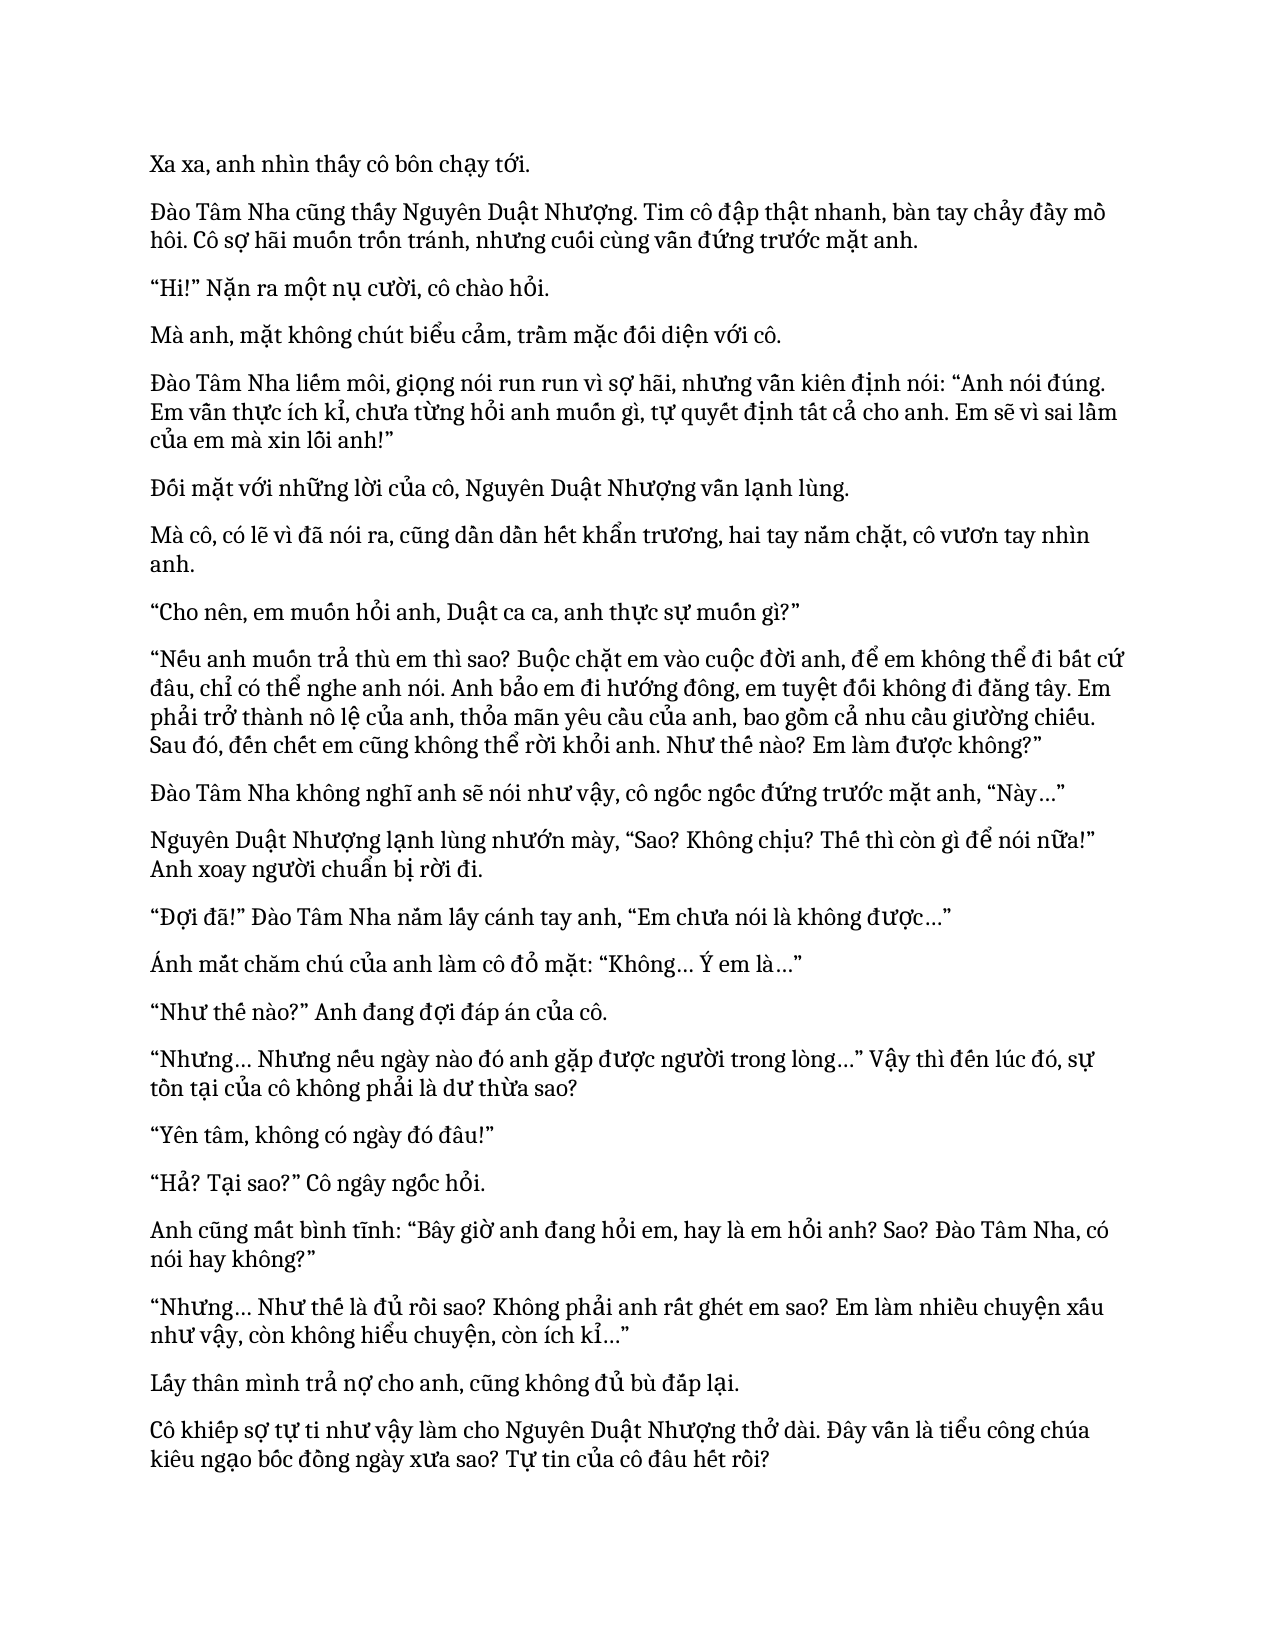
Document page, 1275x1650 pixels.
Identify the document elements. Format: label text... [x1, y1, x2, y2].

text “Cho nên, em muốn hỏi anh, Duật ca ca, anh thực sự muốn gì?” [150, 597, 1125, 626]
text Đào Tâm Nha không nghĩ anh sẽ nói như vậy, cô ngốc ngốc đứng trước mặt anh, “Này…” [150, 779, 1125, 807]
text “Nhưng… Như thế là đủ rồi sao? Không phải anh rất ghét em sao? Em làm nhiều chuyện xấu như vậy, còn không hiểu chuyện, còn ích kỉ…” [150, 1292, 1125, 1350]
text “Yên tâm, không có ngày đó đâu!” [150, 1121, 1125, 1150]
text Đào Tâm Nha liếm môi, giọng nói run run vì sợ hãi, nhưng vẫn kiên định nói: “Anh nói đúng. Em vẫn thực ích kỉ, chưa từng hỏi anh muốn gì, tự quyết định tất cả cho anh. Em sẽ vì sai lầm của em mà xin lỗi anh!” [150, 369, 1125, 455]
text Mà anh, mặt không chút biểu cảm, trầm mặc đối diện với cô. [150, 321, 1125, 350]
text Cô khiếp sợ tự ti như vậy làm cho Nguyên Duật Nhượng thở dài. Đây vẫn là tiểu công chúa kiêu ngạo bốc đồng ngày xưa sao? Tự tin của cô đâu hết rồi? [150, 1416, 1125, 1474]
text Nguyên Duật Nhượng lạnh lùng nhướn mày, “Sao? Không chịu? Thế thì còn gì để nói nữa!” Anh xoay người chuẩn bị rời đi. [150, 826, 1125, 884]
text “Hi!” Nặn ra một nụ cười, cô chào hỏi. [150, 274, 1125, 302]
text Xa xa, anh nhìn thấy cô bôn chạy tới. [150, 150, 1125, 179]
text “Đợi đã!” Đào Tâm Nha nắm lấy cánh tay anh, “Em chưa nói là không được…” [150, 902, 1125, 931]
text “Như thế nào?” Anh đang đợi đáp án của cô. [150, 997, 1125, 1026]
text “Nhưng… Nhưng nếu ngày nào đó anh gặp được người trong lòng…” Vậy thì đến lúc đó, sự tồn tại của cô không phải là dư thừa sao? [150, 1045, 1125, 1102]
text Đào Tâm Nha cũng thấy Nguyên Duật Nhượng. Tim cô đập thật nhanh, bàn tay chảy đầy mồ hôi. Cô sợ hãi muốn trốn tránh, nhưng cuối cùng vẫn đứng trước mặt anh. [150, 197, 1125, 255]
text Đối mặt với những lời của cô, Nguyên Duật Nhượng vẫn lạnh lùng. [150, 474, 1125, 502]
text Ánh mắt chăm chú của anh làm cô đỏ mặt: “Không… Ý em là…” [150, 950, 1125, 979]
text “Nếu anh muốn trả thù em thì sao? Buộc chặt em vào cuộc đời anh, để em không thể đi bất cứ đâu, chỉ có thể nghe anh nói. Anh bảo em đi hướng đông, em tuyệt đối không đi đằng tây. Em phải trở thành nô lệ của anh, thỏa mãn yêu cầu của anh, bao gồm cả nhu cầu giường chiếu. Sau đó, đến chết em cũng không thể rời khỏi anh. Như thế nào? Em làm được không?” [150, 645, 1125, 760]
text Mà cô, có lẽ vì đã nói ra, cũng dần dần hết khẩn trương, hai tay nắm chặt, cô vươn tay nhìn anh. [150, 521, 1125, 579]
text Lấy thân mình trả nợ cho anh, cũng không đủ bù đắp lại. [150, 1369, 1125, 1397]
text “Hả? Tại sao?” Cô ngây ngốc hỏi. [150, 1169, 1125, 1197]
text Anh cũng mất bình tĩnh: “Bây giờ anh đang hỏi em, hay là em hỏi anh? Sao? Đào Tâm Nha, có nói hay không?” [150, 1216, 1125, 1274]
